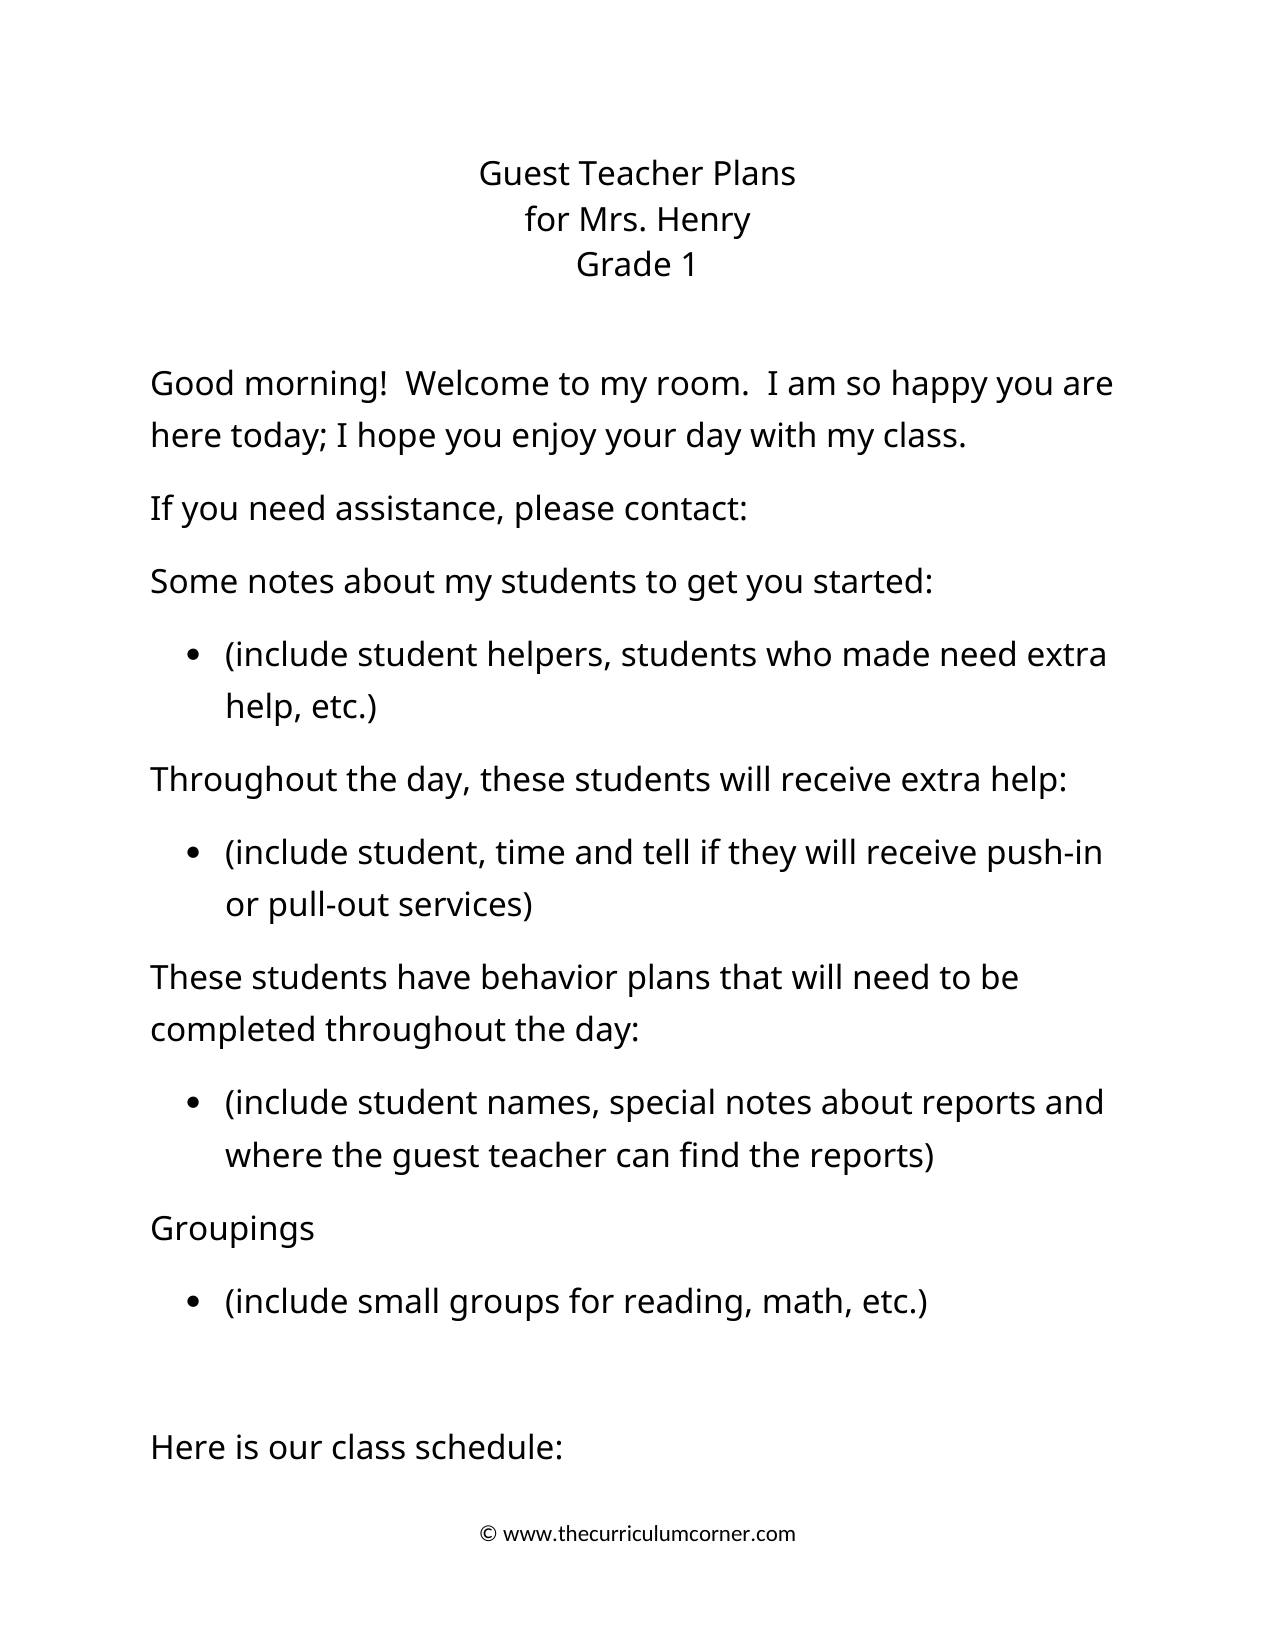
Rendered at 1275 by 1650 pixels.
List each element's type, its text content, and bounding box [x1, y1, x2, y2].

text Guest Teacher Plans [150, 150, 1125, 195]
text Here is our class schedule: [150, 1423, 1125, 1469]
list (include student helpers, students who made need extra help, etc.) [187, 631, 1125, 728]
text for Mrs. Henry [150, 195, 1125, 241]
list (include student, time and tell if they will receive push-in or pull-out services) [187, 829, 1125, 926]
list (include small groups for reading, math, etc.) [187, 1277, 1125, 1323]
text If you need assistance, please contact: [150, 484, 1125, 530]
text Groupings [150, 1204, 1125, 1250]
text Good morning! Welcome to my room. I am so happy you are here today; I hope you enjoy your day with my class. [150, 359, 1125, 457]
text Some notes about my students to get you started: [150, 557, 1125, 603]
text Grade 1 [150, 241, 1125, 286]
text Throughout the day, these students will receive extra help: [150, 756, 1125, 801]
list (include student names, special notes about reports and where the guest teacher can find the reports) [187, 1079, 1125, 1177]
text These students have behavior plans that will need to be completed throughout the day: [150, 954, 1125, 1052]
